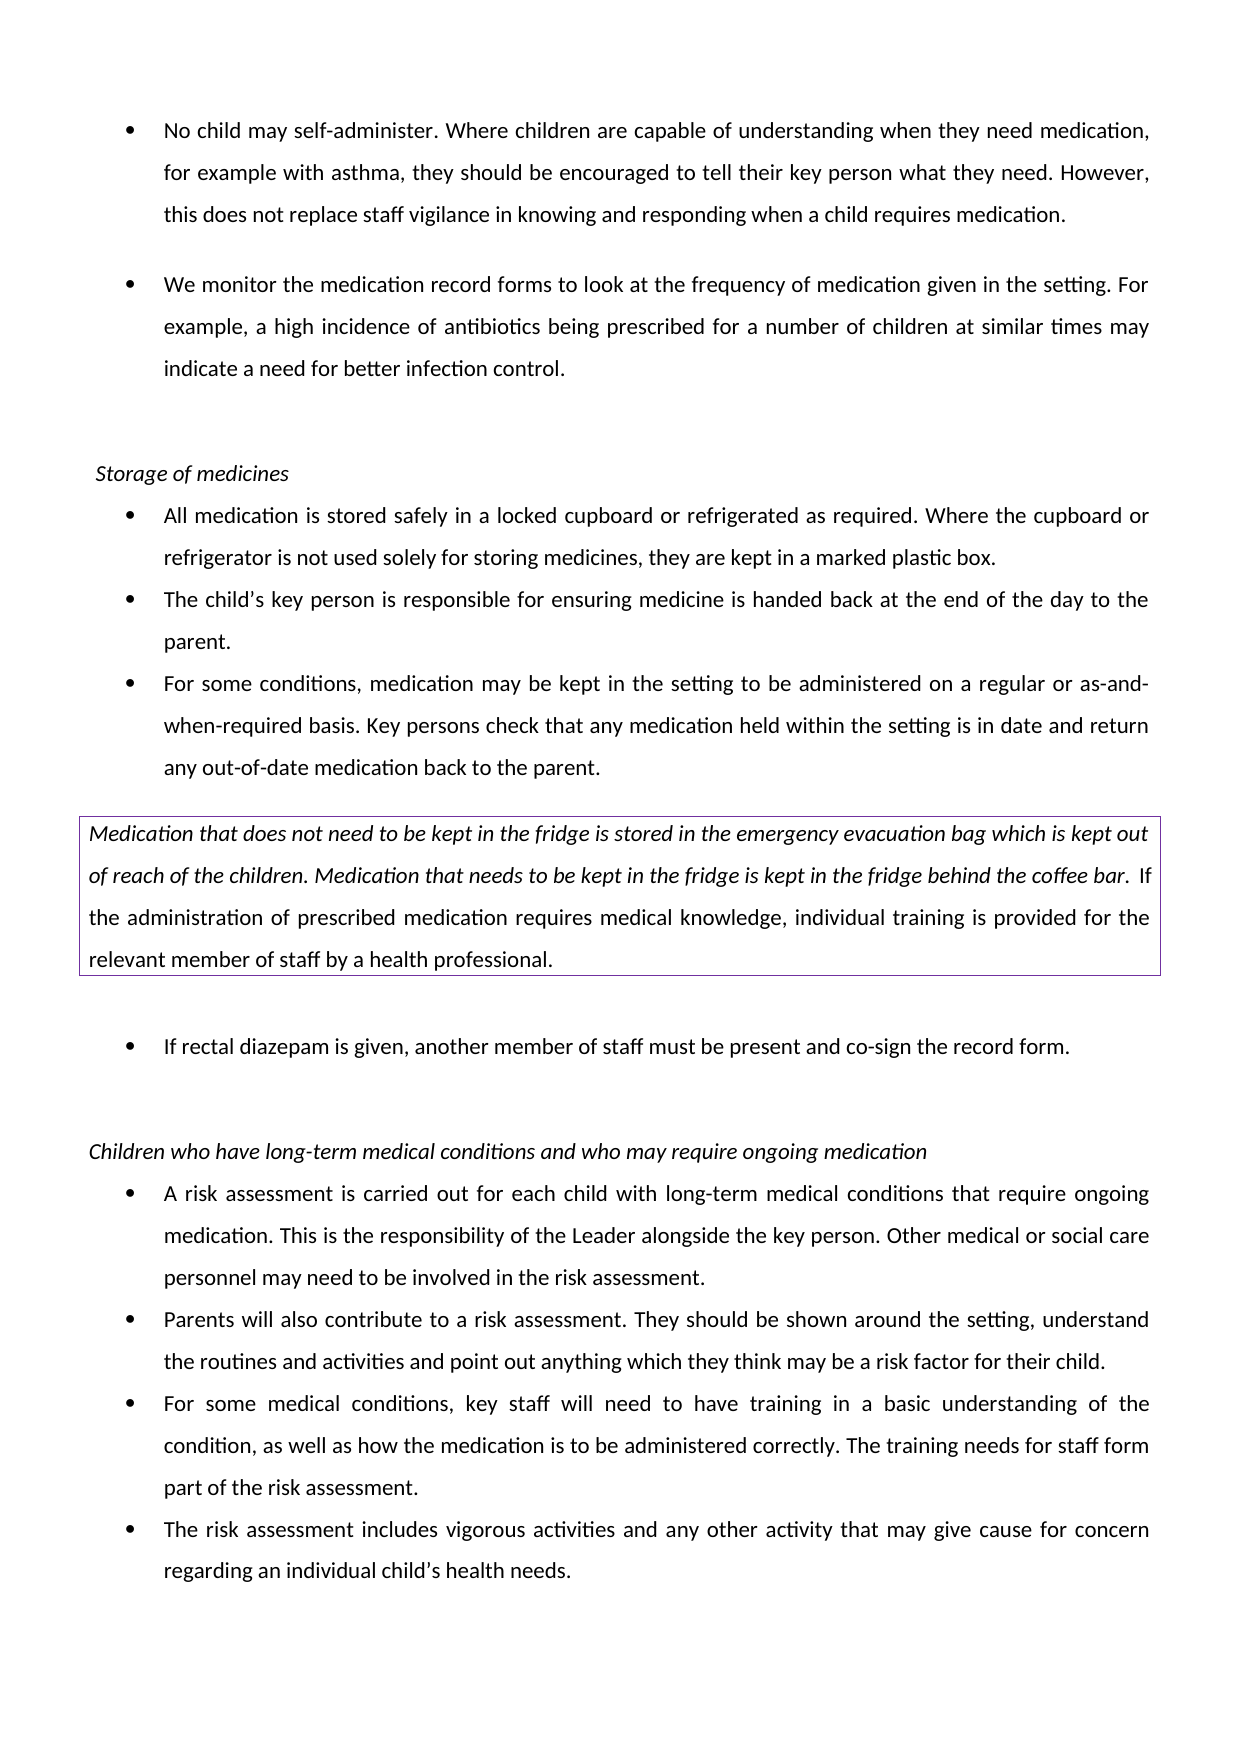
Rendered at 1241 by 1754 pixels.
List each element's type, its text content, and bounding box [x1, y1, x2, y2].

list We monitor the medication record forms to look at the frequency of medication given in the setting. For example, a high incidence of antibiotics being prescribed for a number of children at similar times may indicate a need for better infection control. [126, 271, 1152, 382]
list For some medical conditions, key staff will need to have training in a basic understanding of the condition, as well as how the medication is to be administered correctly. The training needs for staff form part of the risk assessment. [126, 1389, 1152, 1501]
list No child may self-administer. Where children are capable of understanding when they need medication, for example with asthma, they should be encouraged to tell their key person what they need. However, this does not replace staff vigilance in knowing and responding when a child requires medication. [126, 117, 1152, 228]
text Children who have long-term medical conditions and who may require ongoing medication [88, 1137, 1152, 1165]
text Medication that does not need to be kept in the fridge is stored in the emergency evacuation bag which is kept out of reach of the children. Medication that needs to be kept in the fridge is kept in the fridge behind the coffee bar. If the administration of prescribed medication requires medical knowledge, individual training is provided for the relevant member of staff by a health professional. [80, 817, 1160, 975]
text Storage of medicines [95, 459, 1152, 487]
list For some conditions, medication may be kept in the setting to be administered on a regular or as-and-when-required basis. Key persons check that any medication held within the setting is in date and return any out-of-date medication back to the parent. [126, 669, 1152, 781]
list All medication is stored safely in a locked cupboard or refrigerated as required. Where the cupboard or refrigerator is not used solely for storing medicines, they are kept in a marked plastic box. [126, 501, 1152, 571]
list If rectal diazepam is given, another member of staff must be present and co-sign the record form. [126, 1032, 1152, 1060]
list The child’s key person is responsible for ensuring medicine is handed back at the end of the day to the parent. [126, 585, 1152, 655]
list Parents will also contribute to a risk assessment. They should be shown around the setting, understand the routines and activities and point out anything which they think may be a risk factor for their child. [126, 1305, 1152, 1375]
list A risk assessment is carried out for each child with long-term medical conditions that require ongoing medication. This is the responsibility of the Leader alongside the key person. Other medical or social care personnel may need to be involved in the risk assessment. [126, 1179, 1152, 1291]
list The risk assessment includes vigorous activities and any other activity that may give cause for concern regarding an individual child’s health needs. [126, 1515, 1152, 1585]
